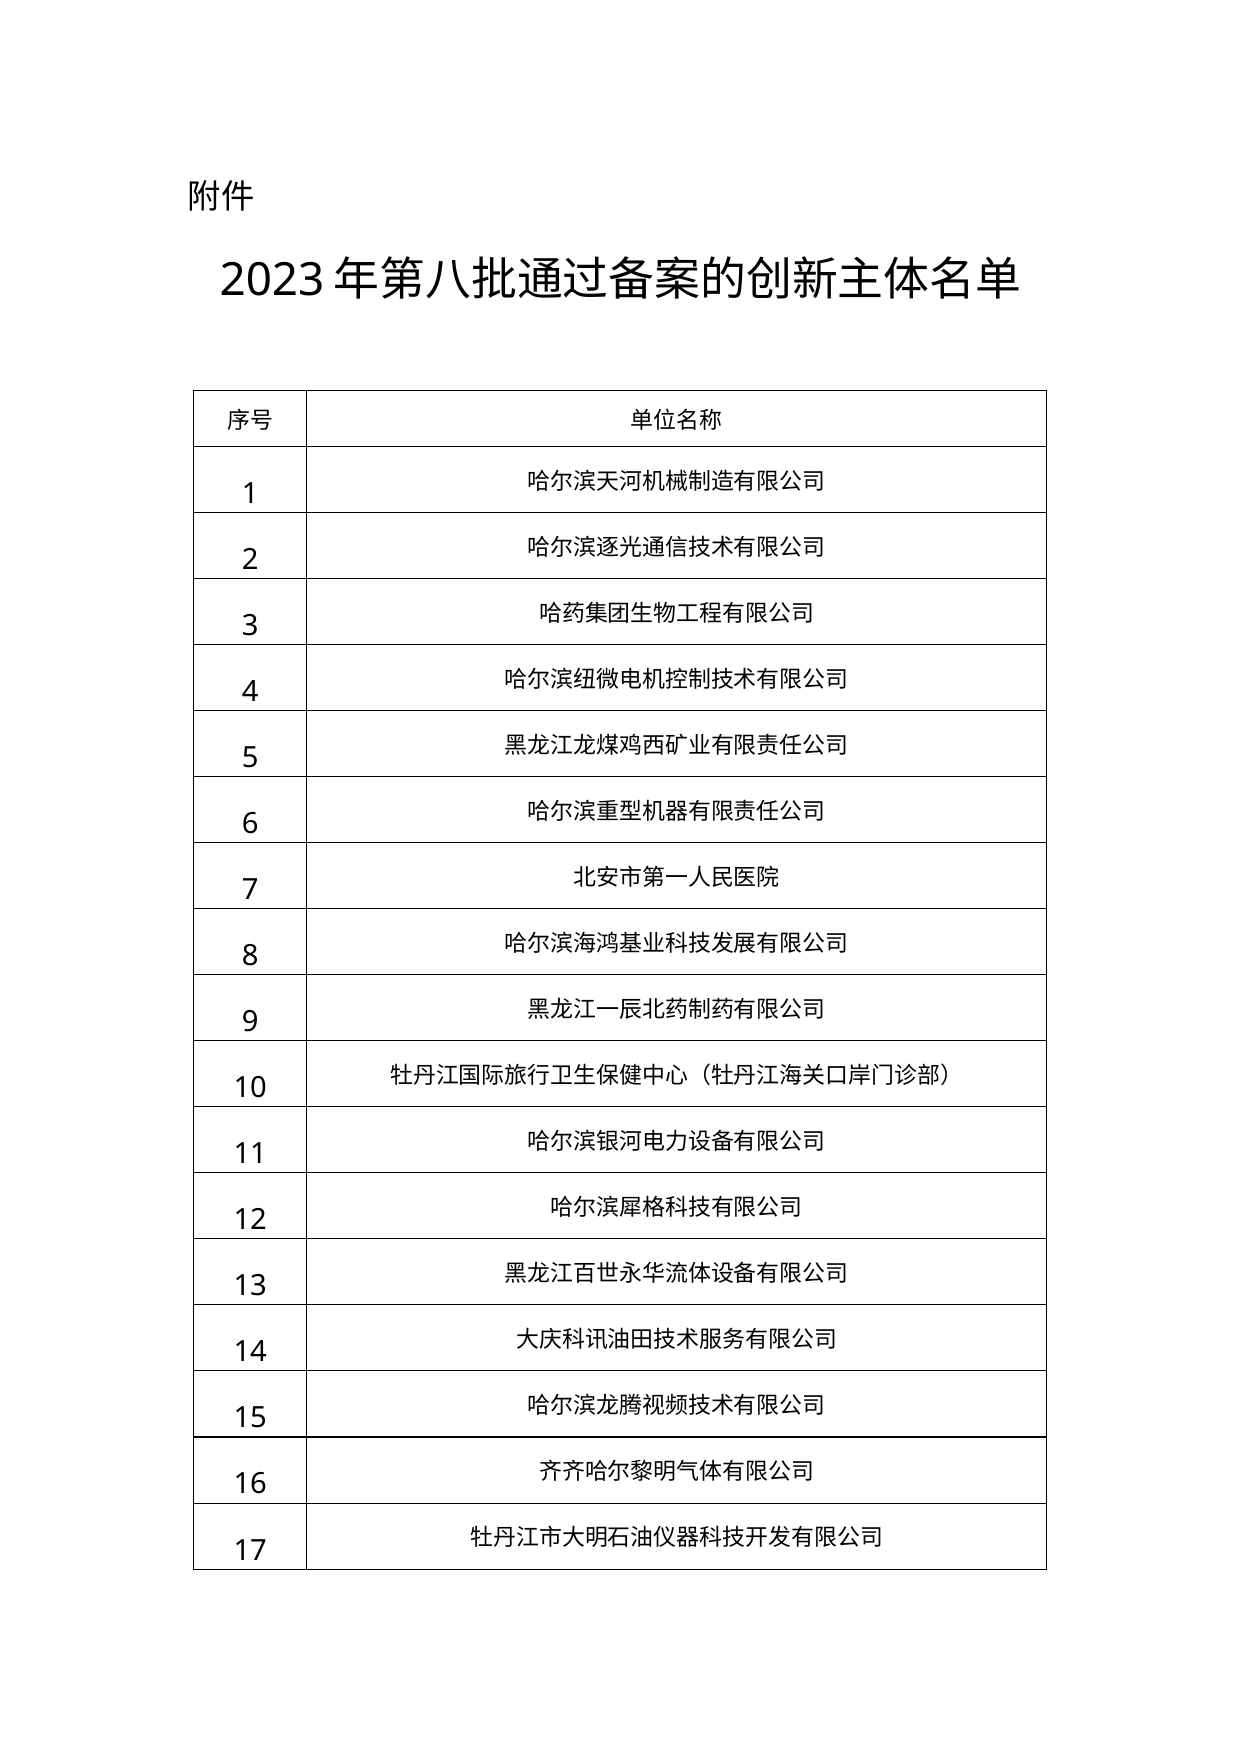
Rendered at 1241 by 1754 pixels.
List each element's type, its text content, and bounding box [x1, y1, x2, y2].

table_cell 黑龙江龙煤鸡西矿业有限责任公司 [307, 711, 1046, 776]
table_cell 大庆科讯油田技术服务有限公司 [307, 1305, 1046, 1370]
table_cell 6 [194, 777, 306, 842]
table_cell 4 [194, 645, 306, 710]
table_cell 2 [194, 513, 306, 578]
text 2023年第八批通过备案的创新主体名单 [187, 227, 1053, 324]
table_cell 哈尔滨重型机器有限责任公司 [307, 777, 1046, 842]
table_cell 5 [194, 711, 306, 776]
table_cell 齐齐哈尔黎明气体有限公司 [307, 1438, 1046, 1502]
table_cell 牡丹江国际旅行卫生保健中心（牡丹江海关口岸门诊部） [307, 1041, 1046, 1106]
table_cell 北安市第一人民医院 [307, 843, 1046, 908]
table_header 序号 [194, 391, 306, 446]
table_header 单位名称 [307, 391, 1046, 446]
table_cell 13 [194, 1239, 306, 1304]
table_cell 牡丹江市大明石油仪器科技开发有限公司 [307, 1504, 1046, 1568]
table_cell 哈尔滨纽微电机控制技术有限公司 [307, 645, 1046, 710]
table_cell 9 [194, 975, 306, 1040]
table_cell 17 [194, 1504, 306, 1568]
table_cell 7 [194, 843, 306, 908]
table_cell 11 [194, 1107, 306, 1172]
table_cell 哈尔滨逐光通信技术有限公司 [307, 513, 1046, 578]
table_cell 哈尔滨龙腾视频技术有限公司 [307, 1371, 1046, 1436]
table_cell 3 [194, 579, 306, 644]
table_cell 哈尔滨海鸿基业科技发展有限公司 [307, 909, 1046, 974]
table_cell 1 [194, 447, 306, 512]
text 附件 [187, 162, 1053, 227]
table_cell 12 [194, 1173, 306, 1238]
table_cell 10 [194, 1041, 306, 1106]
table_cell 哈尔滨犀格科技有限公司 [307, 1173, 1046, 1238]
table_cell 哈药集团生物工程有限公司 [307, 579, 1046, 644]
table_cell 8 [194, 909, 306, 974]
table_cell 14 [194, 1305, 306, 1370]
table_cell 黑龙江百世永华流体设备有限公司 [307, 1239, 1046, 1304]
table_cell 哈尔滨银河电力设备有限公司 [307, 1107, 1046, 1172]
table_cell 哈尔滨天河机械制造有限公司 [307, 447, 1046, 512]
table_cell 黑龙江一辰北药制药有限公司 [307, 975, 1046, 1040]
table_cell 16 [194, 1438, 306, 1502]
table_cell 15 [194, 1371, 306, 1436]
